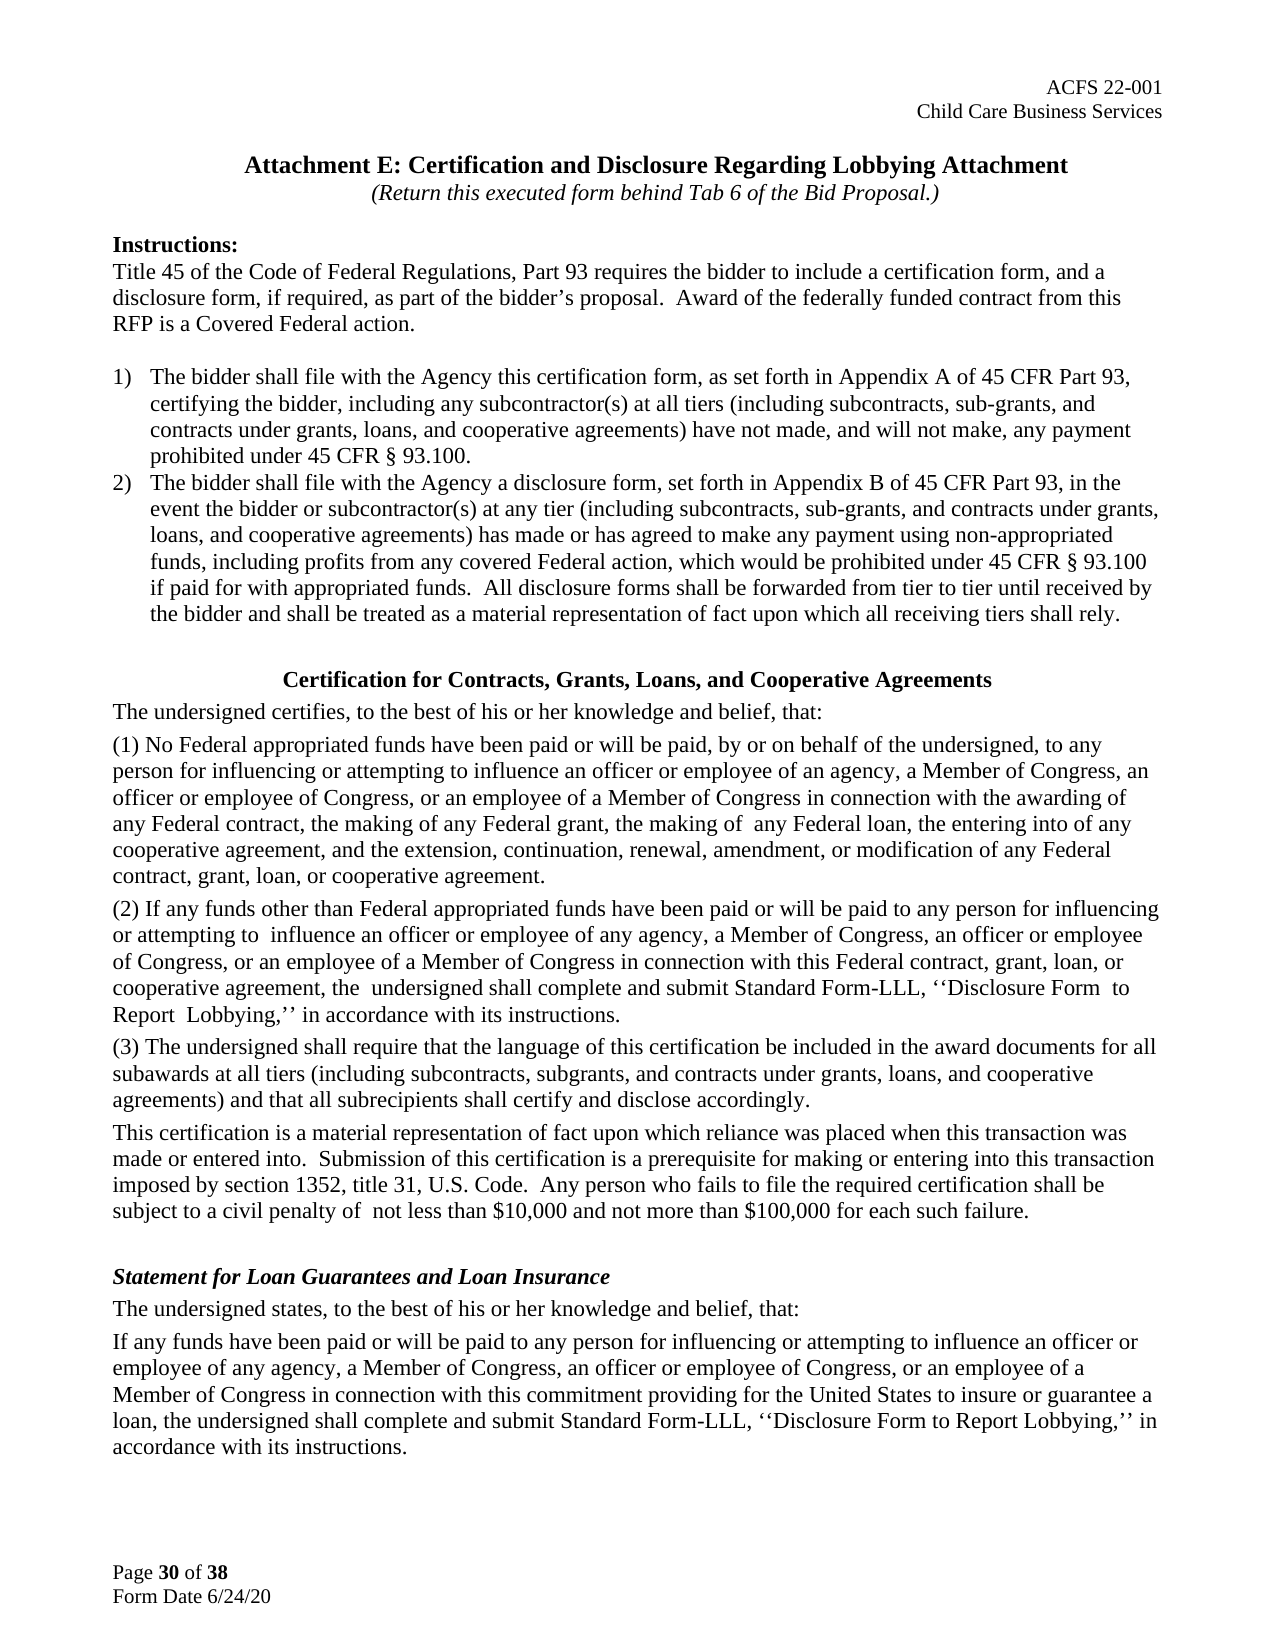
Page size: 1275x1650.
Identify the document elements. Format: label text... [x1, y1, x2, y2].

text This certification is a material representation of fact upon which reliance was placed when this transaction was made or entered into. Submission of this certification is a prerequisite for making or entering into this transaction imposed by section 1352, title 31, U.S. Code. Any person who fails to file the required certification shall be subject to a civil penalty of not less than $10,000 and not more than $100,000 for each such failure. [112, 1118, 1162, 1224]
text The undersigned certifies, to the best of his or her knowledge and belief, that: [112, 698, 1162, 724]
text (1) No Federal appropriated funds have been paid or will be paid, by or on behalf of the undersigned, to any person for influencing or attempting to influence an officer or employee of an agency, a Member of Congress, an officer or employee of Congress, or an employee of a Member of Congress in connection with the awarding of any Federal contract, the making of any Federal grant, the making of any Federal loan, the entering into of any cooperative agreement, and the extension, continuation, renewal, amendment, or modification of any Federal contract, grant, loan, or cooperative agreement. [112, 731, 1162, 889]
text The undersigned states, to the best of his or her knowledge and belief, that: [112, 1295, 1162, 1322]
text If any funds have been paid or will be paid to any person for influencing or attempting to influence an officer or employee of any agency, a Member of Congress, an officer or employee of Congress, or an employee of a Member of Congress in connection with this commitment providing for the United States to insure or guarantee a loan, the undersigned shall complete and submit Standard Form-LLL, ‘‘Disclosure Form to Report Lobbying,’’ in accordance with its instructions. [112, 1328, 1162, 1460]
text (Return this executed form behind Tab 6 of the Bid Proposal.) [150, 179, 1162, 205]
subtitle Attachment E: Certification and Disclosure Regarding Lobbying Attachment [150, 150, 1162, 179]
text Instructions: [112, 231, 1162, 258]
list The bidder shall file with the Agency a disclosure form, set forth in Appendix B of 45 CFR Part 93, in the event the bidder or subcontractor(s) at any tier (including subcontracts, sub-grants, and contracts under grants, loans, and cooperative agreements) has made or has agreed to make any payment using non-appropriated funds, including profits from any covered Federal action, which would be prohibited under 45 CFR § 93.100 if paid for with appropriated funds. All disclosure forms shall be forwarded from tier to tier until received by the bidder and shall be treated as a material representation of fact upon which all receiving tiers shall rely. [112, 469, 1162, 627]
list The bidder shall file with the Agency this certification form, as set forth in Appendix A of 45 CFR Part 93, certifying the bidder, including any subcontractor(s) at all tiers (including subcontracts, sub-grants, and contracts under grants, loans, and cooperative agreements) have not made, and will not make, any payment prohibited under 45 CFR § 93.100. [112, 363, 1162, 469]
text (2) If any funds other than Federal appropriated funds have been paid or will be paid to any person for influencing or attempting to influence an officer or employee of any agency, a Member of Congress, an officer or employee of Congress, or an employee of a Member of Congress in connection with this Federal contract, grant, loan, or cooperative agreement, the undersigned shall complete and submit Standard Form-LLL, ‘‘Disclosure Form to Report Lobbying,’’ in accordance with its instructions. [112, 895, 1162, 1027]
text Certification for Contracts, Grants, Loans, and Cooperative Agreements [112, 666, 1162, 692]
text (3) The undersigned shall require that the language of this certification be included in the award documents for all subawards at all tiers (including subcontracts, subgrants, and contracts under grants, loans, and cooperative agreements) and that all subrecipients shall certify and disclose accordingly. [112, 1033, 1162, 1112]
text Title 45 of the Code of Federal Regulations, Part 93 requires the bidder to include a certification form, and a disclosure form, if required, as part of the bidder’s proposal. Award of the federally funded contract from this RFP is a Covered Federal action. [112, 258, 1162, 337]
text Statement for Loan Guarantees and Loan Insurance [112, 1263, 1162, 1289]
